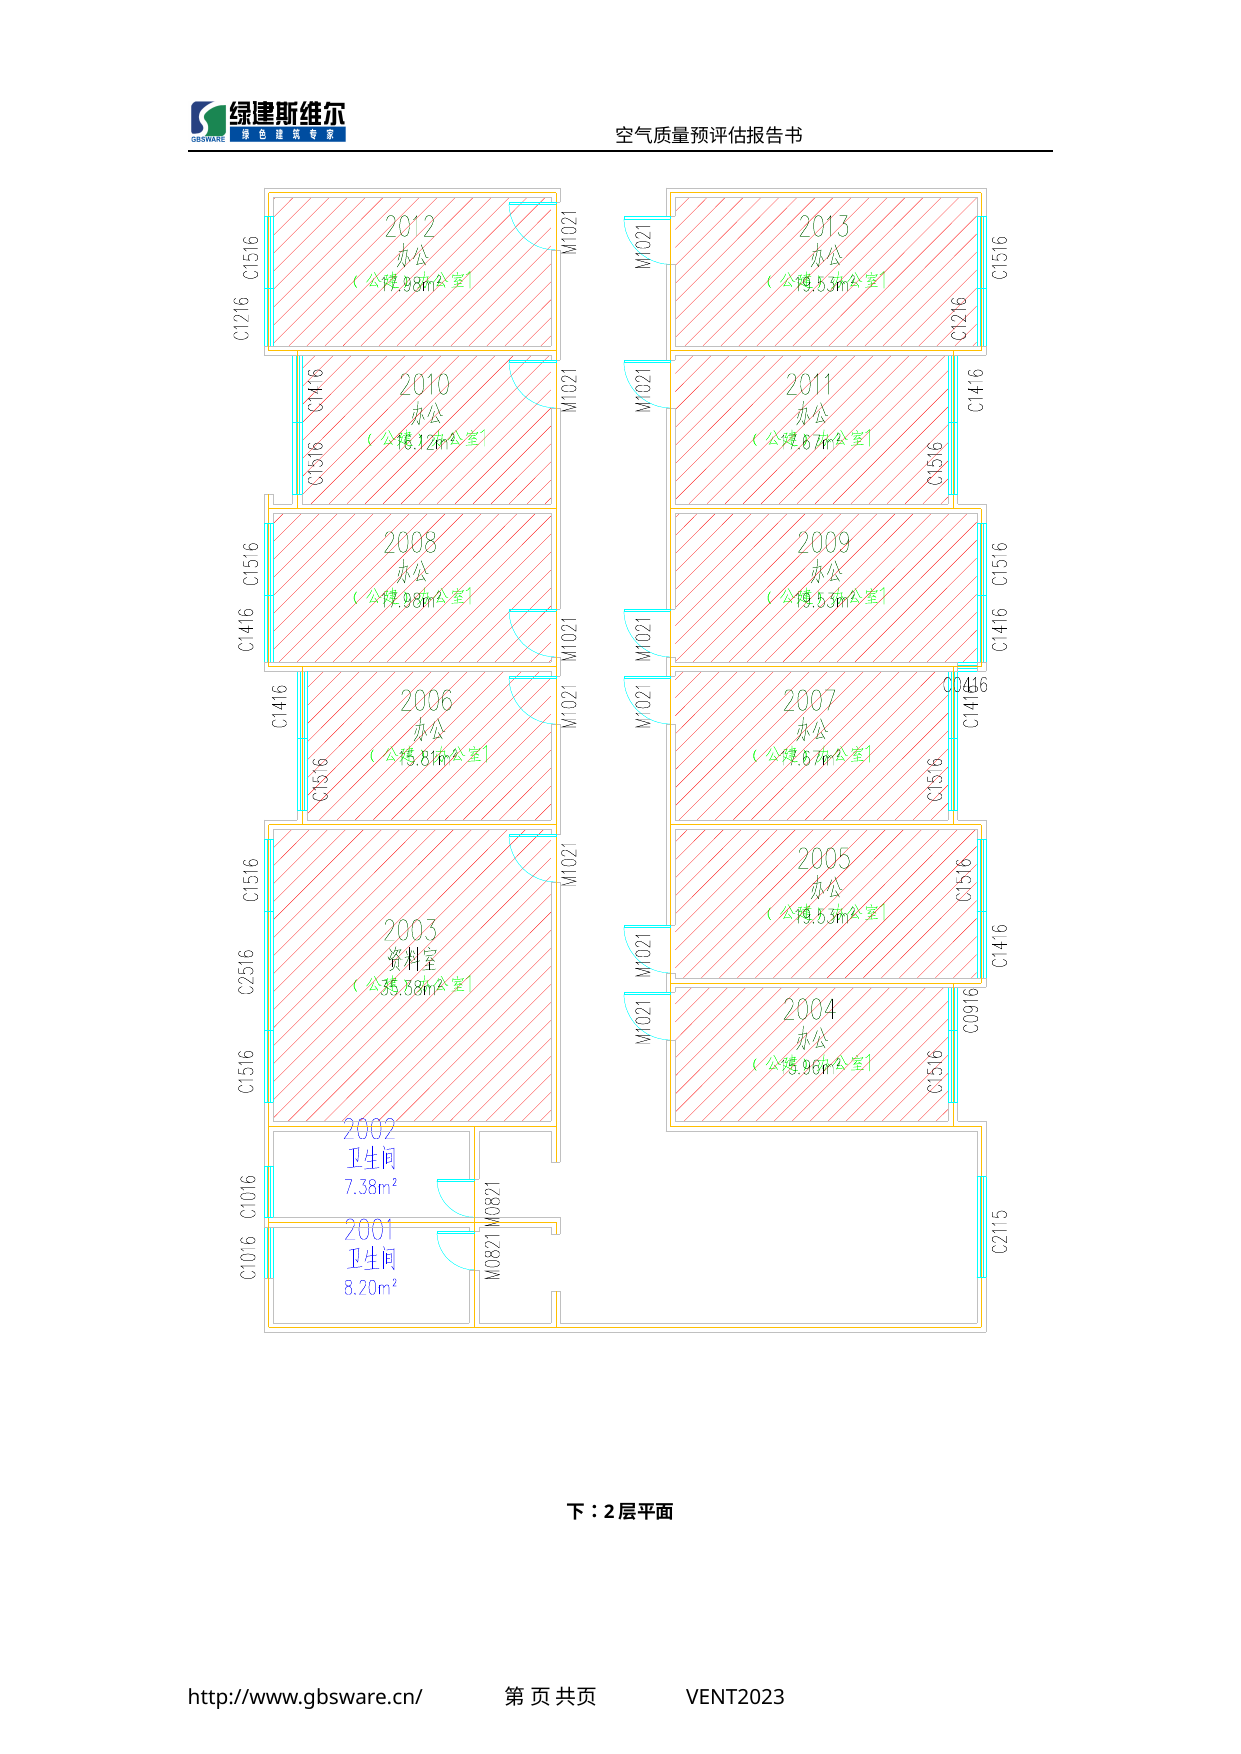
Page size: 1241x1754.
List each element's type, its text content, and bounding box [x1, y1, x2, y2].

picture [187, 101, 347, 143]
picture [210, 162, 1031, 1477]
text 下：2层平面 [187, 1495, 1053, 1528]
